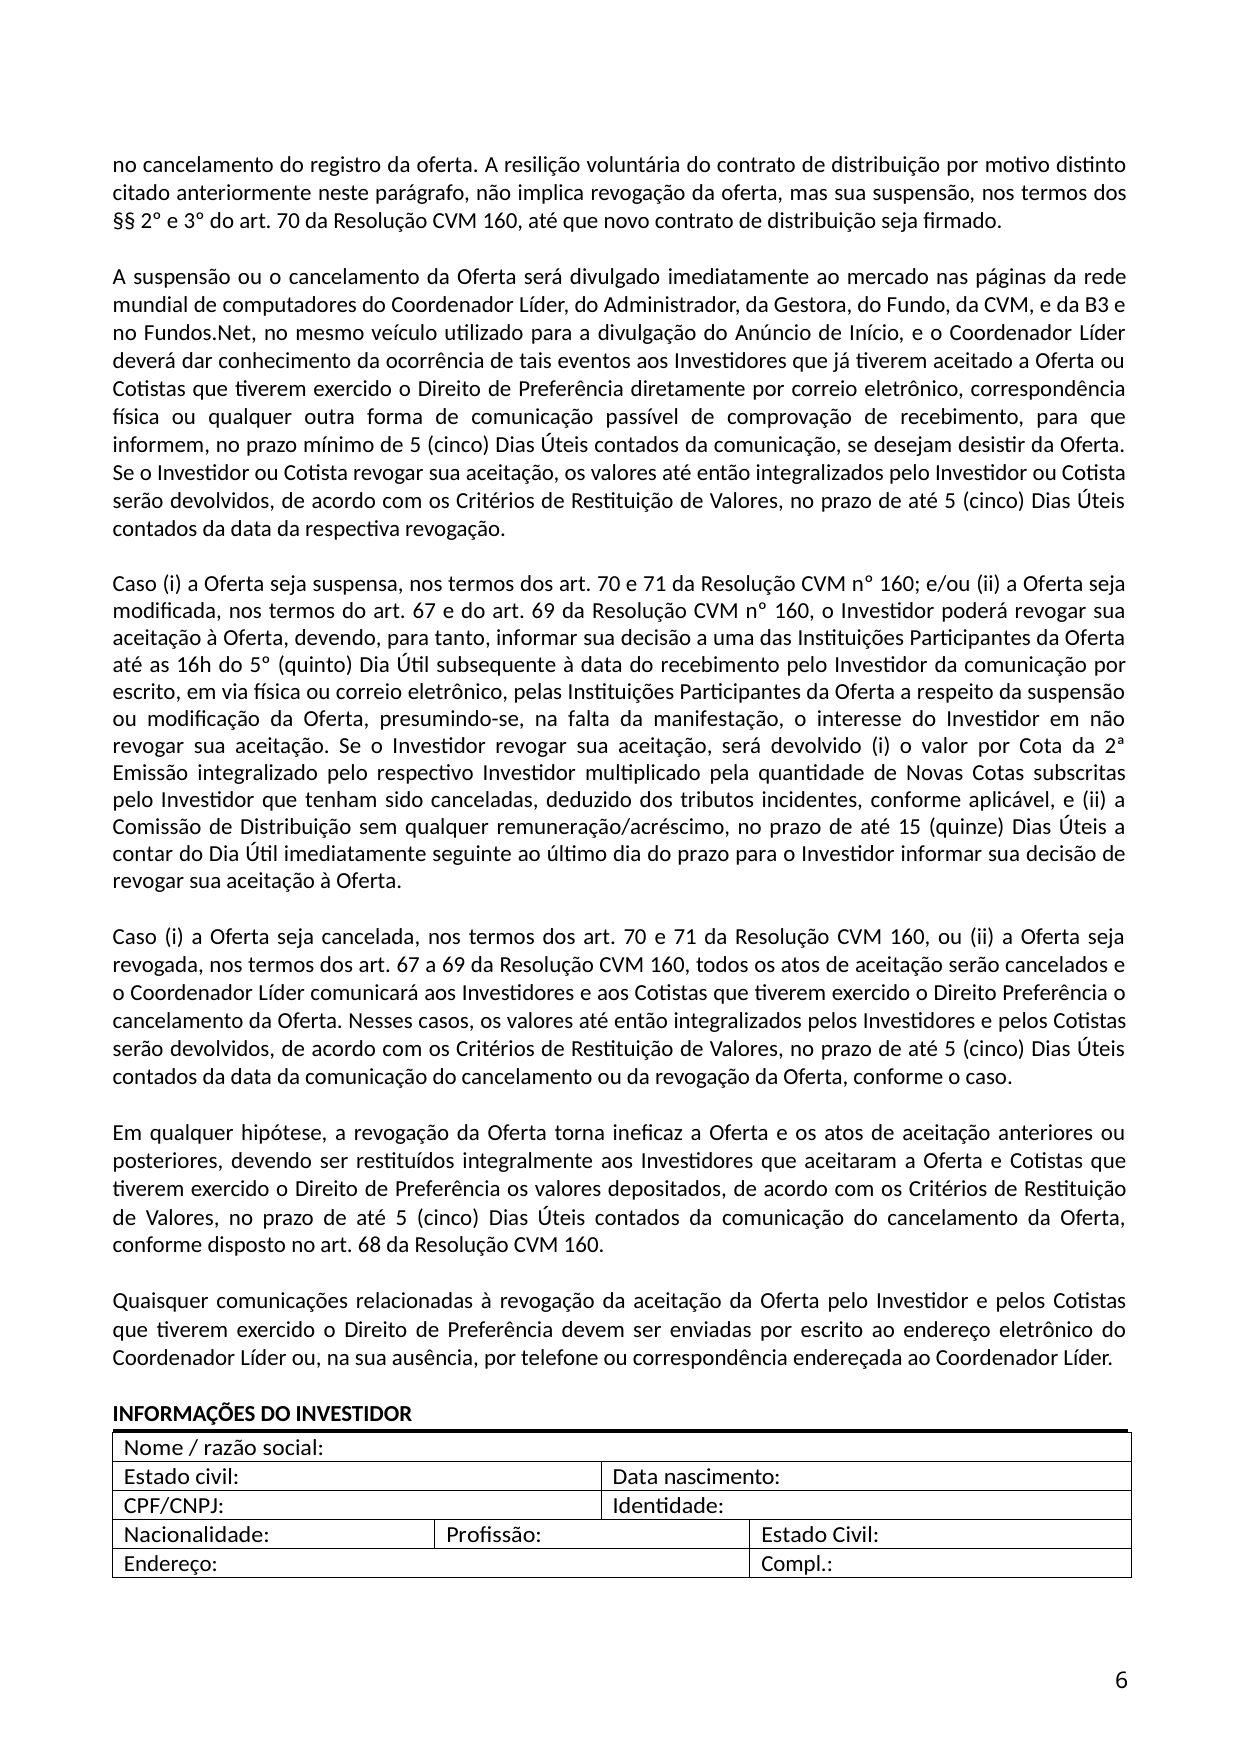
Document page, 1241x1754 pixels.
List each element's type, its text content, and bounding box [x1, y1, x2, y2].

table_cell Data nascimento: [602, 1462, 1131, 1490]
table_header Nome / razão social: [113, 1433, 1131, 1461]
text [112, 150, 1128, 234]
table_cell Estado Civil: [750, 1520, 1131, 1548]
text Quaisquer comunicações relacionadas à revogação da aceitação da Oferta pelo Investidor e pelos Cotistas que tiverem exercido o Direito de Preferência devem ser enviadas por escrito ao endereço eletrônico do Coordenador Líder ou, na sua ausência, por telefone ou correspondência endereçada ao Coordenador Líder. [112, 1287, 1128, 1371]
text Caso (i) a Oferta seja cancelada, nos termos dos art. 70 e 71 da Resolução CVM 160, ou (ii) a Oferta seja revogada, nos termos dos art. 67 a 69 da Resolução CVM 160, todos os atos de aceitação serão cancelados e o Coordenador Líder comunicará aos Investidores e aos Cotistas que tiverem exercido o Direito Preferência o cancelamento da Oferta. Nesses casos, os valores até então integralizados pelos Investidores e pelos Cotistas serão devolvidos, de acordo com os Critérios de Restituição de Valores, no prazo de até 5 (cinco) Dias Úteis contados da data da comunicação do cancelamento ou da revogação da Oferta, conforme o caso. [112, 922, 1128, 1091]
table_cell Estado civil: [113, 1462, 601, 1490]
text Caso (i) a Oferta seja suspensa, nos termos dos art. 70 e 71 da Resolução CVM nº 160; e/ou (ii) a Oferta seja modificada, nos termos do art. 67 e do art. 69 da Resolução CVM nº 160, o Investidor poderá revogar sua aceitação à Oferta, devendo, para tanto, informar sua decisão a uma das Instituições Participantes da Oferta até as 16h do 5º (quinto) Dia Útil subsequente à data do recebimento pelo Investidor da comunicação por escrito, em via física ou correio eletrônico, pelas Instituições Participantes da Oferta a respeito da suspensão ou modificação da Oferta, presumindo-se, na falta da manifestação, o interesse do Investidor em não revogar sua aceitação. Se o Investidor revogar sua aceitação, será devolvido (i) o valor por Cota da 2ª Emissão integralizado pelo respectivo Investidor multiplicado pela quantidade de Novas Cotas subscritas pelo Investidor que tenham sido canceladas, deduzido dos tributos incidentes, conforme aplicável, e (ii) a Comissão de Distribuição sem qualquer remuneração/acréscimo, no prazo de até 15 (quinze) Dias Úteis a contar do Dia Útil imediatamente seguinte ao último dia do prazo para o Investidor informar sua decisão de revogar sua aceitação à Oferta. [112, 569, 1128, 894]
text A suspensão ou o cancelamento da Oferta será divulgado imediatamente ao mercado nas páginas da rede mundial de computadores do Coordenador Líder, do Administrador, da Gestora, do Fundo, da CVM, e da B3 e no Fundos.Net, no mesmo veículo utilizado para a divulgação do Anúncio de Início, e o Coordenador Líder deverá dar conhecimento da ocorrência de tais eventos aos Investidores que já tiverem aceitado a Oferta ou Cotistas que tiverem exercido o Direito de Preferência diretamente por correio eletrônico, correspondência física ou qualquer outra forma de comunicação passível de comprovação de recebimento, para que informem, no prazo mínimo de 5 (cinco) Dias Úteis contados da comunicação, se desejam desistir da Oferta. Se o Investidor ou Cotista revogar sua aceitação, os valores até então integralizados pelo Investidor ou Cotista serão devolvidos, de acordo com os Critérios de Restituição de Valores, no prazo de até 5 (cinco) Dias Úteis contados da data da respectiva revogação. [112, 262, 1128, 542]
text Em qualquer hipótese, a revogação da Oferta torna ineficaz a Oferta e os atos de aceitação anteriores ou posteriores, devendo ser restituídos integralmente aos Investidores que aceitaram a Oferta e Cotistas que tiverem exercido o Direito de Preferência os valores depositados, de acordo com os Critérios de Restituição de Valores, no prazo de até 5 (cinco) Dias Úteis contados da comunicação do cancelamento da Oferta, conforme disposto no art. 68 da Resolução CVM 160. [112, 1118, 1128, 1259]
table_cell CPF/CNPJ: [113, 1491, 601, 1519]
table_cell Profissão: [435, 1520, 749, 1548]
table_cell Endereço: [113, 1549, 749, 1577]
table_cell Compl.: [750, 1549, 1131, 1577]
table_cell Identidade: [602, 1491, 1131, 1519]
table_cell Nacionalidade: [113, 1520, 434, 1548]
text INFORMAÇÕES DO INVESTIDOR [112, 1399, 1128, 1432]
